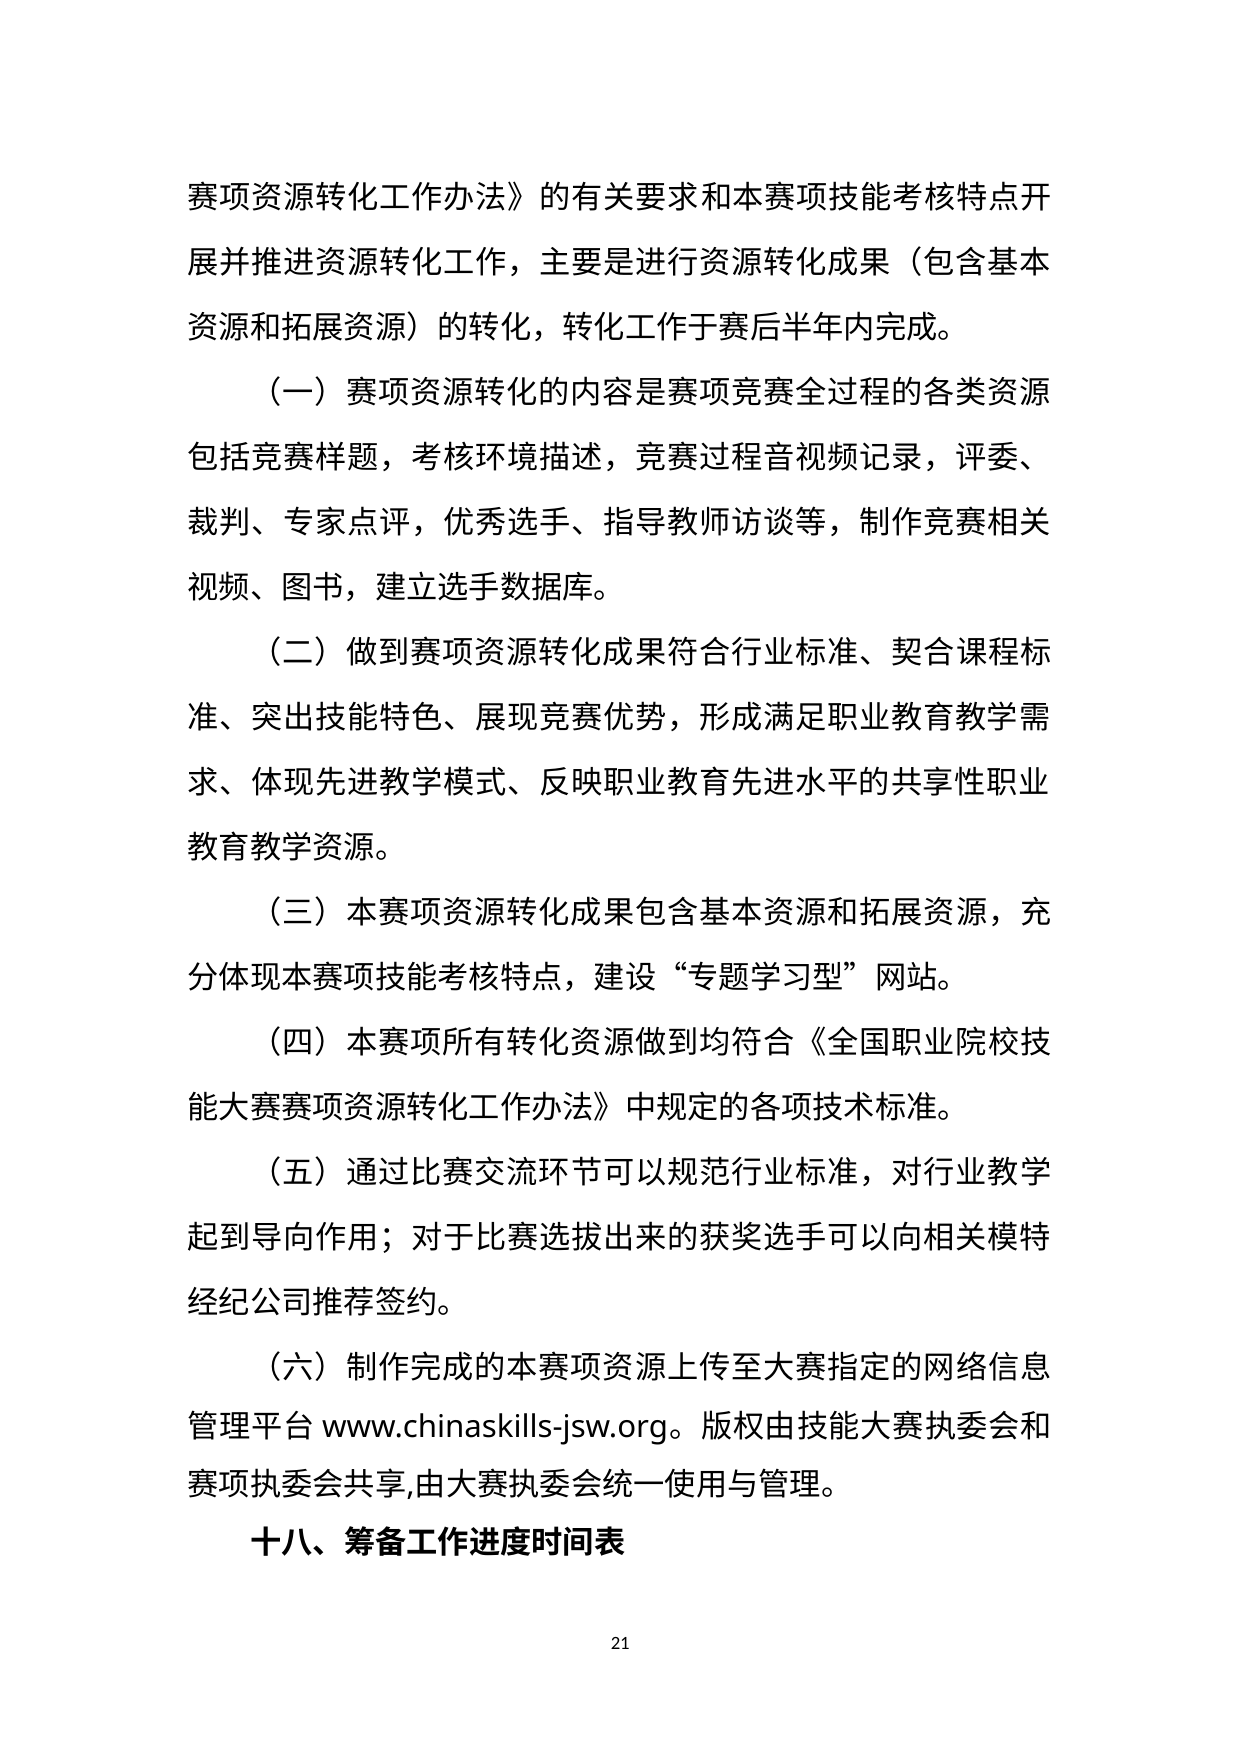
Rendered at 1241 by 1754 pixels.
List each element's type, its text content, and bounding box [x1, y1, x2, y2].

text （五）通过比赛交流环节可以规范行业标准，对行业教学起到导向作用；对于比赛选拔出来的获奖选手可以向相关模特经纪公司推荐签约。 [187, 1137, 1053, 1332]
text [187, 162, 1053, 357]
text （二）做到赛项资源转化成果符合行业标准、契合课程标准、突出技能特色、展现竞赛优势，形成满足职业教育教学需求、体现先进教学模式、反映职业教育先进水平的共享性职业教育教学资源。 [187, 617, 1053, 877]
text 十八、筹备工作进度时间表 [187, 1507, 1053, 1565]
text （一）赛项资源转化的内容是赛项竞赛全过程的各类资源，包括竞赛样题，考核环境描述，竞赛过程音视频记录，评委、裁判、专家点评，优秀选手、指导教师访谈等，制作竞赛相关视频、图书，建立选手数据库。 [187, 357, 1053, 617]
text （三）本赛项资源转化成果包含基本资源和拓展资源，充分体现本赛项技能考核特点，建设“专题学习型”网站。 [187, 877, 1053, 1007]
text （六）制作完成的本赛项资源上传至大赛指定的网络信息管理平台www.chinaskills-jsw.org。版权由技能大赛执委会和赛项执委会共享,由大赛执委会统一使用与管理。 [187, 1332, 1053, 1507]
text （四）本赛项所有转化资源做到均符合《全国职业院校技能大赛赛项资源转化工作办法》中规定的各项技术标准。 [187, 1007, 1053, 1137]
